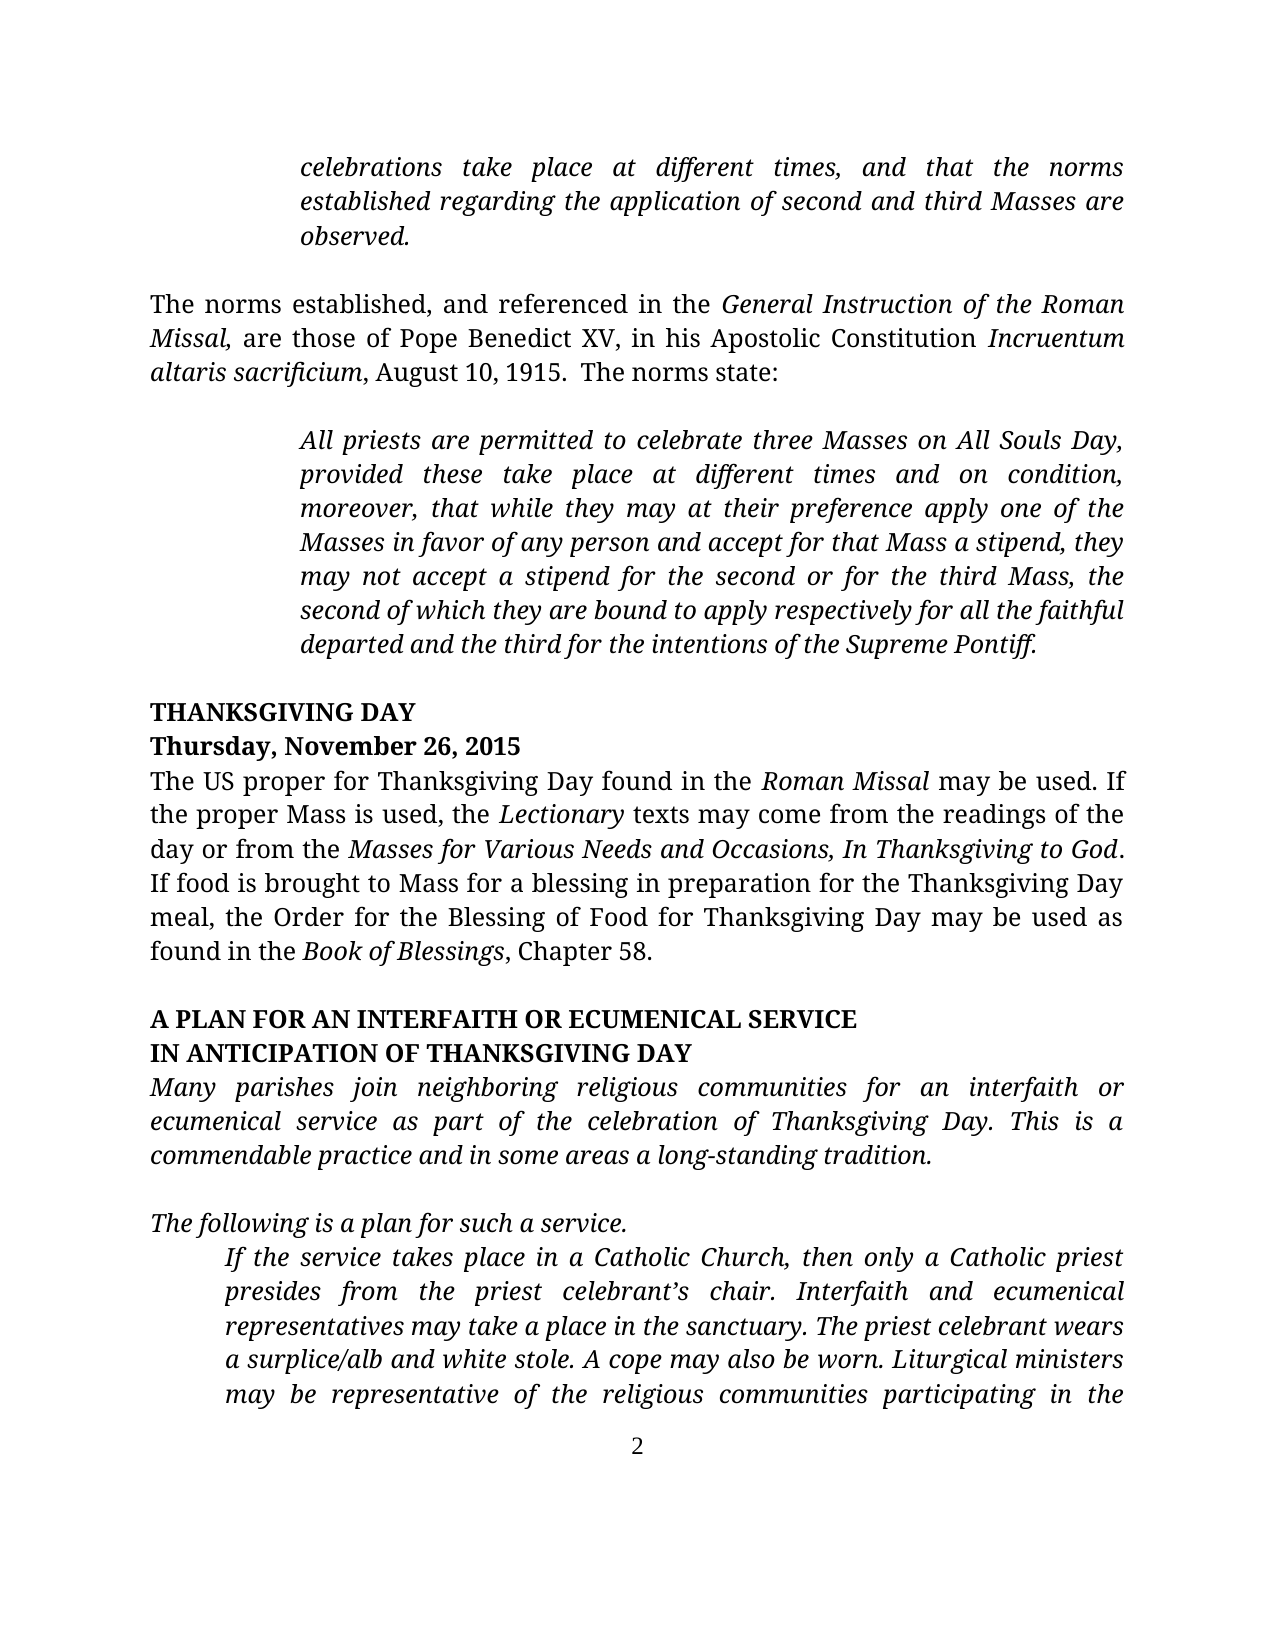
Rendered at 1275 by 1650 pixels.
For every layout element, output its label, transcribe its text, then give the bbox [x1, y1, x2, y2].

text IN ANTICIPATION OF THANKSGIVING DAY [150, 1036, 1125, 1070]
text All priests are permitted to celebrate three Masses on All Souls Day, provided these take place at different times and on condition, moreover, that while they may at their preference apply one of the Masses in favor of any person and accept for that Mass a stipend, they may not accept a stipend for the second or for the third Mass, the second of which they are bound to apply respectively for all the faithful departed and the third for the intentions of the Supreme Pontiff. [300, 422, 1125, 661]
text THANKSGIVING DAY [150, 695, 1125, 729]
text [225, 1240, 1125, 1410]
text The US proper for Thanksgiving Day found in the Roman Missal may be used. If the proper Mass is used, the Lectionary texts may come from the readings of the day or from the Masses for Various Needs and Occasions, In Thanksgiving to God. If food is brought to Mass for a blessing in preparation for the Thanksgiving Day meal, the Order for the Blessing of Food for Thanksgiving Day may be used as found in the Book of Blessings, Chapter 58. [150, 763, 1125, 967]
text A PLAN FOR AN INTERFAITH OR ECUMENICAL SERVICE [150, 1002, 1125, 1036]
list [262, 150, 1125, 252]
text Many parishes join neighboring religious communities for an interfaith or ecumenical service as part of the celebration of Thanksgiving Day. This is a commendable practice and in some areas a long-standing tradition. [150, 1070, 1125, 1172]
text Thursday, November 26, 2015 [150, 729, 1125, 763]
text The norms established, and referenced in the General Instruction of the Roman Missal, are those of Pope Benedict XV, in his Apostolic Constitution Incruentum altaris sacrificium, August 10, 1915. The norms state: [150, 286, 1125, 388]
text The following is a plan for such a service. [150, 1206, 1125, 1240]
